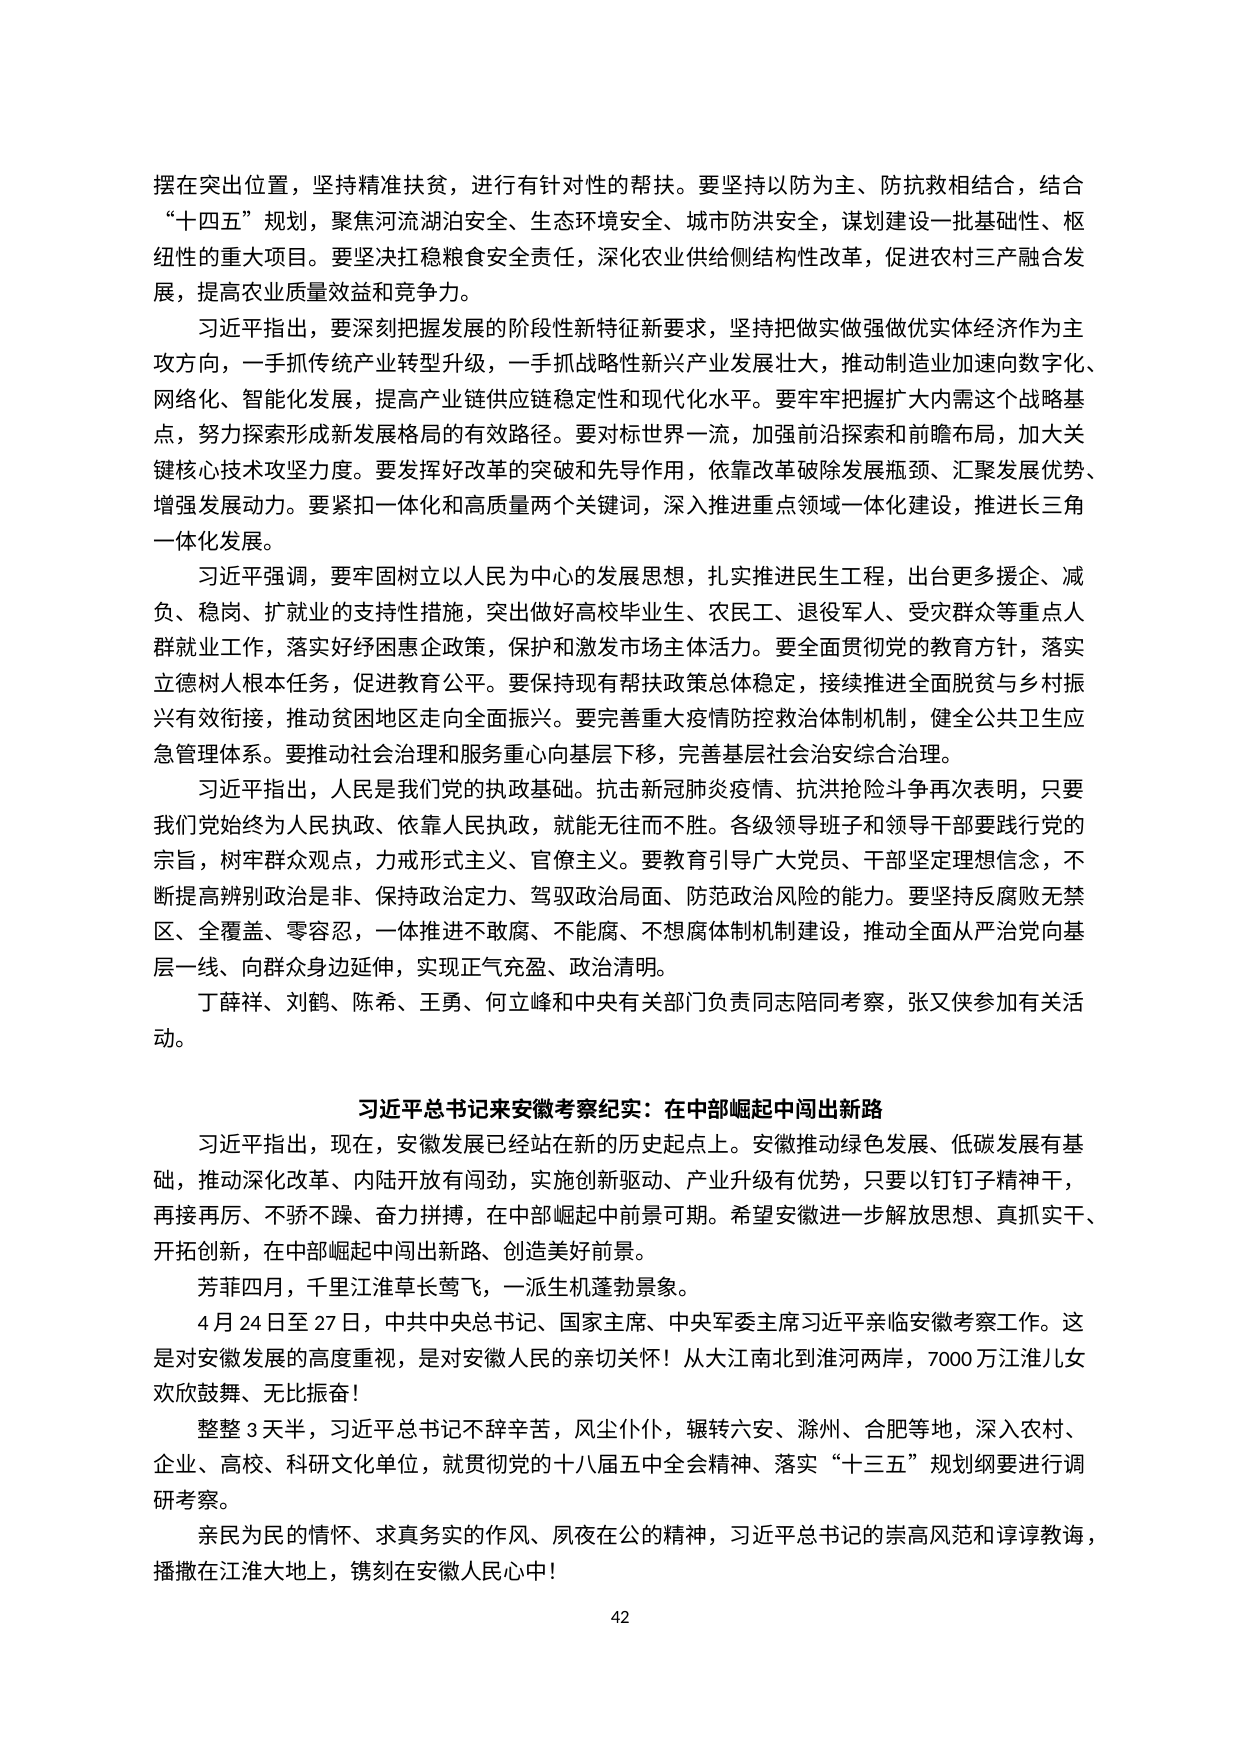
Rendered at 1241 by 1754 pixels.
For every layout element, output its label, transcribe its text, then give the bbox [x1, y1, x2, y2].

text 习近平指出，要深刻把握发展的阶段性新特征新要求，坚持把做实做强做优实体经济作为主攻方向，一手抓传统产业转型升级，一手抓战略性新兴产业发展壮大，推动制造业加速向数字化、网络化、智能化发展，提高产业链供应链稳定性和现代化水平。要牢牢把握扩大内需这个战略基点，努力探索形成新发展格局的有效路径。要对标世界一流，加强前沿探索和前瞻布局，加大关键核心技术攻坚力度。要发挥好改革的突破和先导作用，依靠改革破除发展瓶颈、汇聚发展优势、增强发展动力。要紧扣一体化和高质量两个关键词，深入推进重点领域一体化建设，推进长三角一体化发展。 [153, 309, 1087, 557]
text 习近平总书记来安徽考察纪实：在中部崛起中闯出新路 [153, 1090, 1087, 1126]
text 习近平强调，要牢固树立以人民为中心的发展思想，扎实推进民生工程，出台更多援企、减负、稳岗、扩就业的支持性措施，突出做好高校毕业生、农民工、退役军人、受灾群众等重点人群就业工作，落实好纾困惠企政策，保护和激发市场主体活力。要全面贯彻党的教育方针，落实立德树人根本任务，促进教育公平。要保持现有帮扶政策总体稳定，接续推进全面脱贫与乡村振兴有效衔接，推动贫困地区走向全面振兴。要完善重大疫情防控救治体制机制，健全公共卫生应急管理体系。要推动社会治理和服务重心向基层下移，完善基层社会治安综合治理。 [153, 557, 1087, 770]
text 整整3天半，习近平总书记不辞辛苦，风尘仆仆，辗转六安、滁州、合肥等地，深入农村、企业、高校、科研文化单位，就贯彻党的十八届五中全会精神、落实“十三五”规划纲要进行调研考察。 [153, 1410, 1087, 1516]
text 习近平指出，现在，安徽发展已经站在新的历史起点上。安徽推动绿色发展、低碳发展有基础，推动深化改革、内陆开放有闯劲，实施创新驱动、产业升级有优势，只要以钉钉子精神干，再接再厉、不骄不躁、奋力拼搏，在中部崛起中前景可期。希望安徽进一步解放思想、真抓实干、开拓创新，在中部崛起中闯出新路、创造美好前景。 [153, 1126, 1087, 1268]
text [153, 167, 1087, 309]
text 4月24日至27日，中共中央总书记、国家主席、中央军委主席习近平亲临安徽考察工作。这是对安徽发展的高度重视，是对安徽人民的亲切关怀！从大江南北到淮河两岸，7000万江淮儿女欢欣鼓舞、无比振奋！ [153, 1303, 1087, 1410]
text 亲民为民的情怀、求真务实的作风、夙夜在公的精神，习近平总书记的崇高风范和谆谆教诲，播撒在江淮大地上，镌刻在安徽人民心中！ [153, 1516, 1087, 1587]
text 习近平指出，人民是我们党的执政基础。抗击新冠肺炎疫情、抗洪抢险斗争再次表明，只要我们党始终为人民执政、依靠人民执政，就能无往而不胜。各级领导班子和领导干部要践行党的宗旨，树牢群众观点，力戒形式主义、官僚主义。要教育引导广大党员、干部坚定理想信念，不断提高辨别政治是非、保持政治定力、驾驭政治局面、防范政治风险的能力。要坚持反腐败无禁区、全覆盖、零容忍，一体推进不敢腐、不能腐、不想腐体制机制建设，推动全面从严治党向基层一线、向群众身边延伸，实现正气充盈、政治清明。 [153, 770, 1087, 983]
text 丁薛祥、刘鹤、陈希、王勇、何立峰和中央有关部门负责同志陪同考察，张又侠参加有关活动。 [153, 983, 1087, 1054]
text 芳菲四月，千里江淮草长莺飞，一派生机蓬勃景象。 [153, 1268, 1087, 1303]
